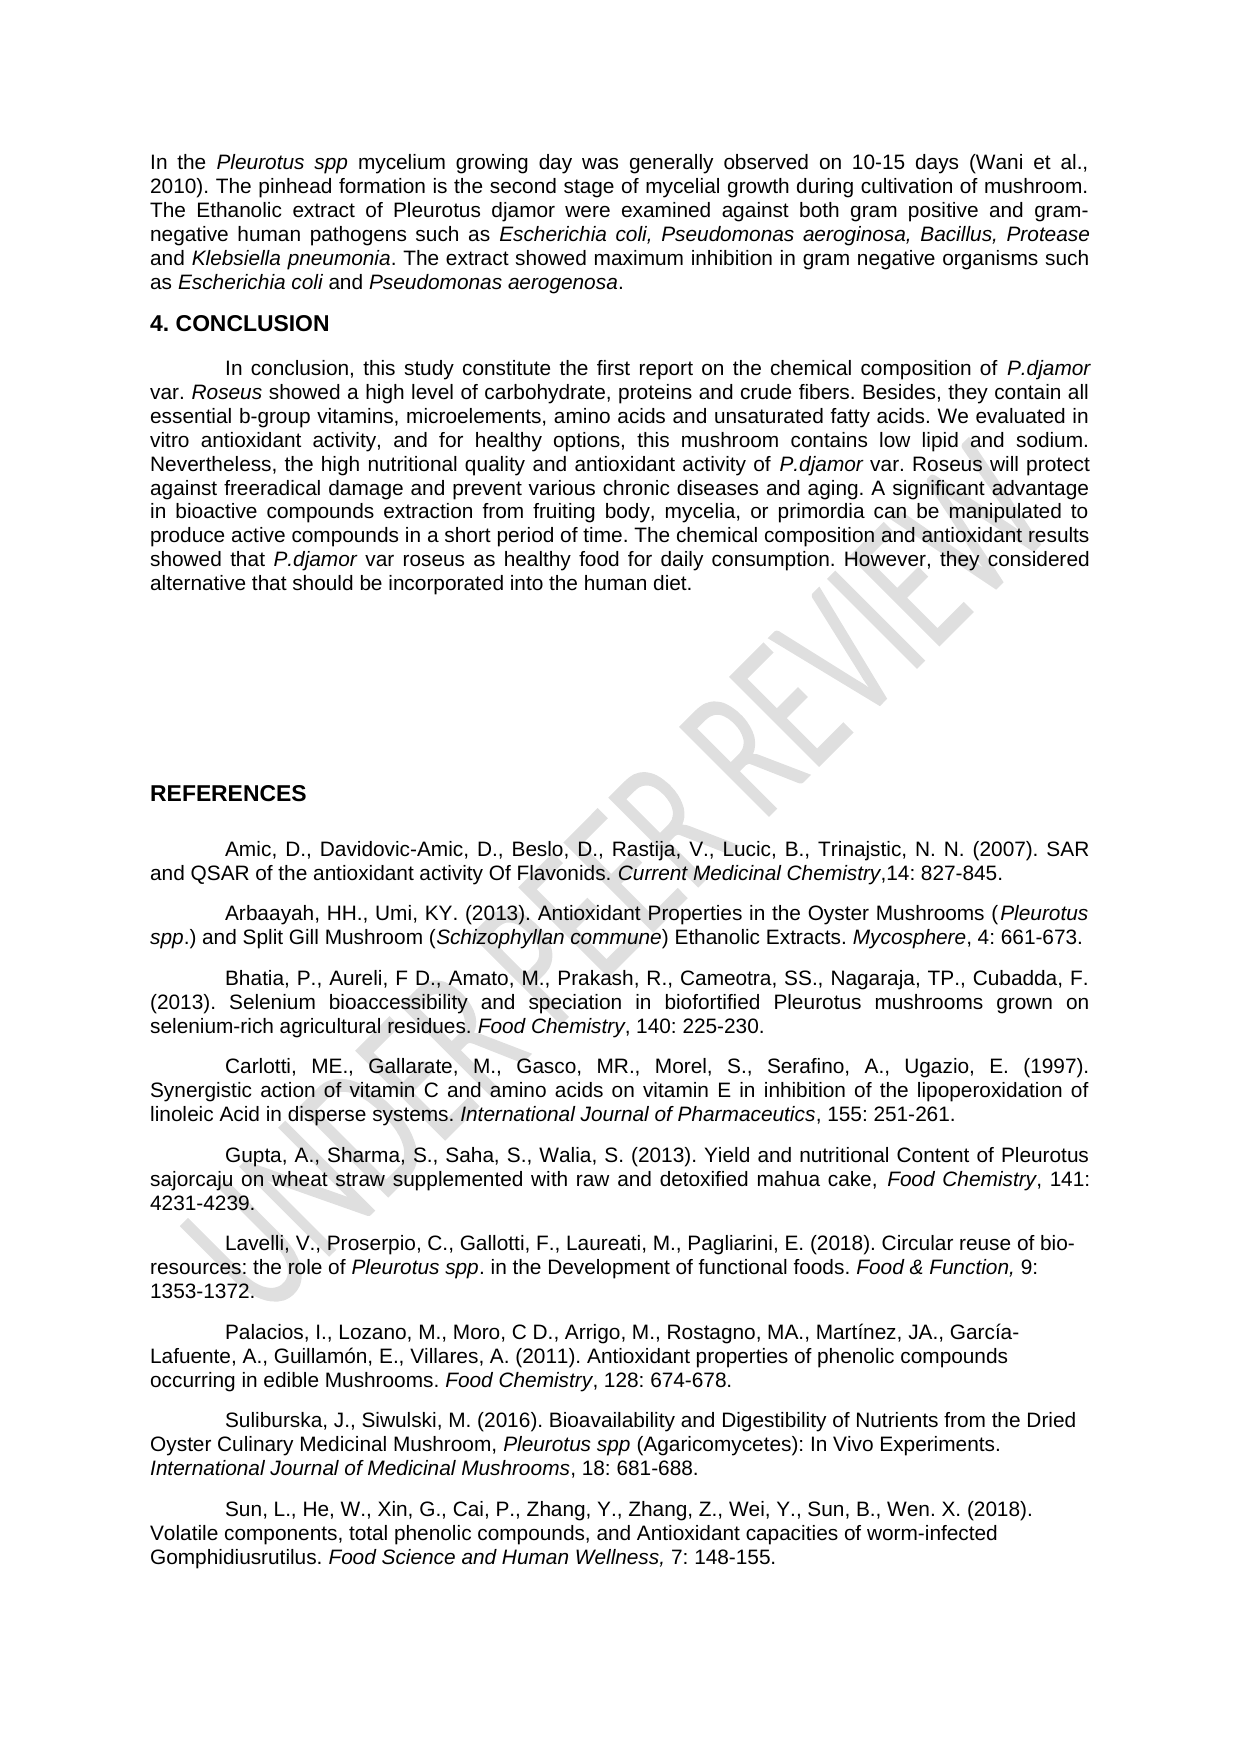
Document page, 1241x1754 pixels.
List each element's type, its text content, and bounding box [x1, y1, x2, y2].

text Sun, L., He, W., Xin, G., Cai, P., Zhang, Y., Zhang, Z., Wei, Y., Sun, B., Wen. X. (2018). Volatile components, total phenolic compounds, and Antioxidant capacities of worm-infected Gomphidiusrutilus. Food Science and Human Wellness, 7: 148-155. [150, 1497, 1090, 1569]
text In conclusion, this study constitute the first report on the chemical composition of P.djamor var. Roseus showed a high level of carbohydrate, proteins and crude fibers. Besides, they contain all essential b-group vitamins, microelements, amino acids and unsaturated fatty acids. We evaluated in vitro antioxidant activity, and for healthy options, this mushroom contains low lipid and sodium. Nevertheless, the high nutritional quality and antioxidant activity of P.djamor var. Roseus will protect against freeradical damage and prevent various chronic diseases and aging. A significant advantage in bioactive compounds extraction from fruiting body, mycelia, or primordia can be manipulated to produce active compounds in a short period of time. The chemical composition and antioxidant results showed that P.djamor var roseus as healthy food for daily consumption. However, they considered alternative that should be incorporated into the human diet. [150, 356, 1090, 595]
text Amic, D., Davidovic-Amic, D., Beslo, D., Rastija, V., Lucic, B., Trinajstic, N. N. (2007). SAR and QSAR of the antioxidant activity Of Flavonids. Current Medicinal Chemistry,14: 827-845. [150, 836, 1090, 884]
text 4. CONCLUSION [150, 310, 1090, 337]
text Carlotti, ME., Gallarate, M., Gasco, MR., Morel, S., Serafino, A., Ugazio, E. (1997). Synergistic action of vitamin C and amino acids on vitamin E in inhibition of the lipoperoxidation of linoleic Acid in disperse systems. International Journal of Pharmaceutics, 155: 251-261. [150, 1054, 1090, 1126]
text Lavelli, V., Proserpio, C., Gallotti, F., Laureati, M., Pagliarini, E. (2018). Circular reuse of bio-resources: the role of Pleurotus spp. in the Development of functional foods. Food & Function, 9: 1353-1372. [150, 1231, 1090, 1303]
text In the Pleurotus spp mycelium growing day was generally observed on 10-15 days (Wani et al., 2010). The pinhead formation is the second stage of mycelial growth during cultivation of mushroom. The Ethanolic extract of Pleurotus djamor were examined against both gram positive and gram-negative human pathogens such as Escherichia coli, Pseudomonas aeroginosa, Bacillus, Protease and Klebsiella pneumonia. The extract showed maximum inhibition in gram negative organisms such as Escherichia coli and Pseudomonas aerogenosa. [150, 150, 1090, 294]
text Arbaayah, HH., Umi, KY. (2013). Antioxidant Properties in the Oyster Mushrooms (Pleurotus spp.) and Split Gill Mushroom (Schizophyllan commune) Ethanolic Extracts. Mycosphere, 4: 661-673. [150, 901, 1090, 949]
text Gupta, A., Sharma, S., Saha, S., Walia, S. (2013). Yield and nutritional Content of Pleurotus sajorcaju on wheat straw supplemented with raw and detoxified mahua cake, Food Chemistry, 141: 4231-4239. [150, 1143, 1090, 1214]
text Palacios, I., Lozano, M., Moro, C D., Arrigo, M., Rostagno, MA., Martínez, JA., García-Lafuente, A., Guillamón, E., Villares, A. (2011). Antioxidant properties of phenolic compounds occurring in edible Mushrooms. Food Chemistry, 128: 674-678. [150, 1320, 1090, 1392]
text Bhatia, P., Aureli, F D., Amato, M., Prakash, R., Cameotra, SS., Nagaraja, TP., Cubadda, F. (2013). Selenium bioaccessibility and speciation in biofortified Pleurotus mushrooms grown on selenium-rich agricultural residues. Food Chemistry, 140: 225-230. [150, 966, 1090, 1037]
text Suliburska, J., Siwulski, M. (2016). Bioavailability and Digestibility of Nutrients from the Dried Oyster Culinary Medicinal Mushroom, Pleurotus spp (Agaricomycetes): In Vivo Experiments. International Journal of Medicinal Mushrooms, 18: 681-688. [150, 1408, 1090, 1480]
text REFERENCES [150, 780, 1090, 807]
